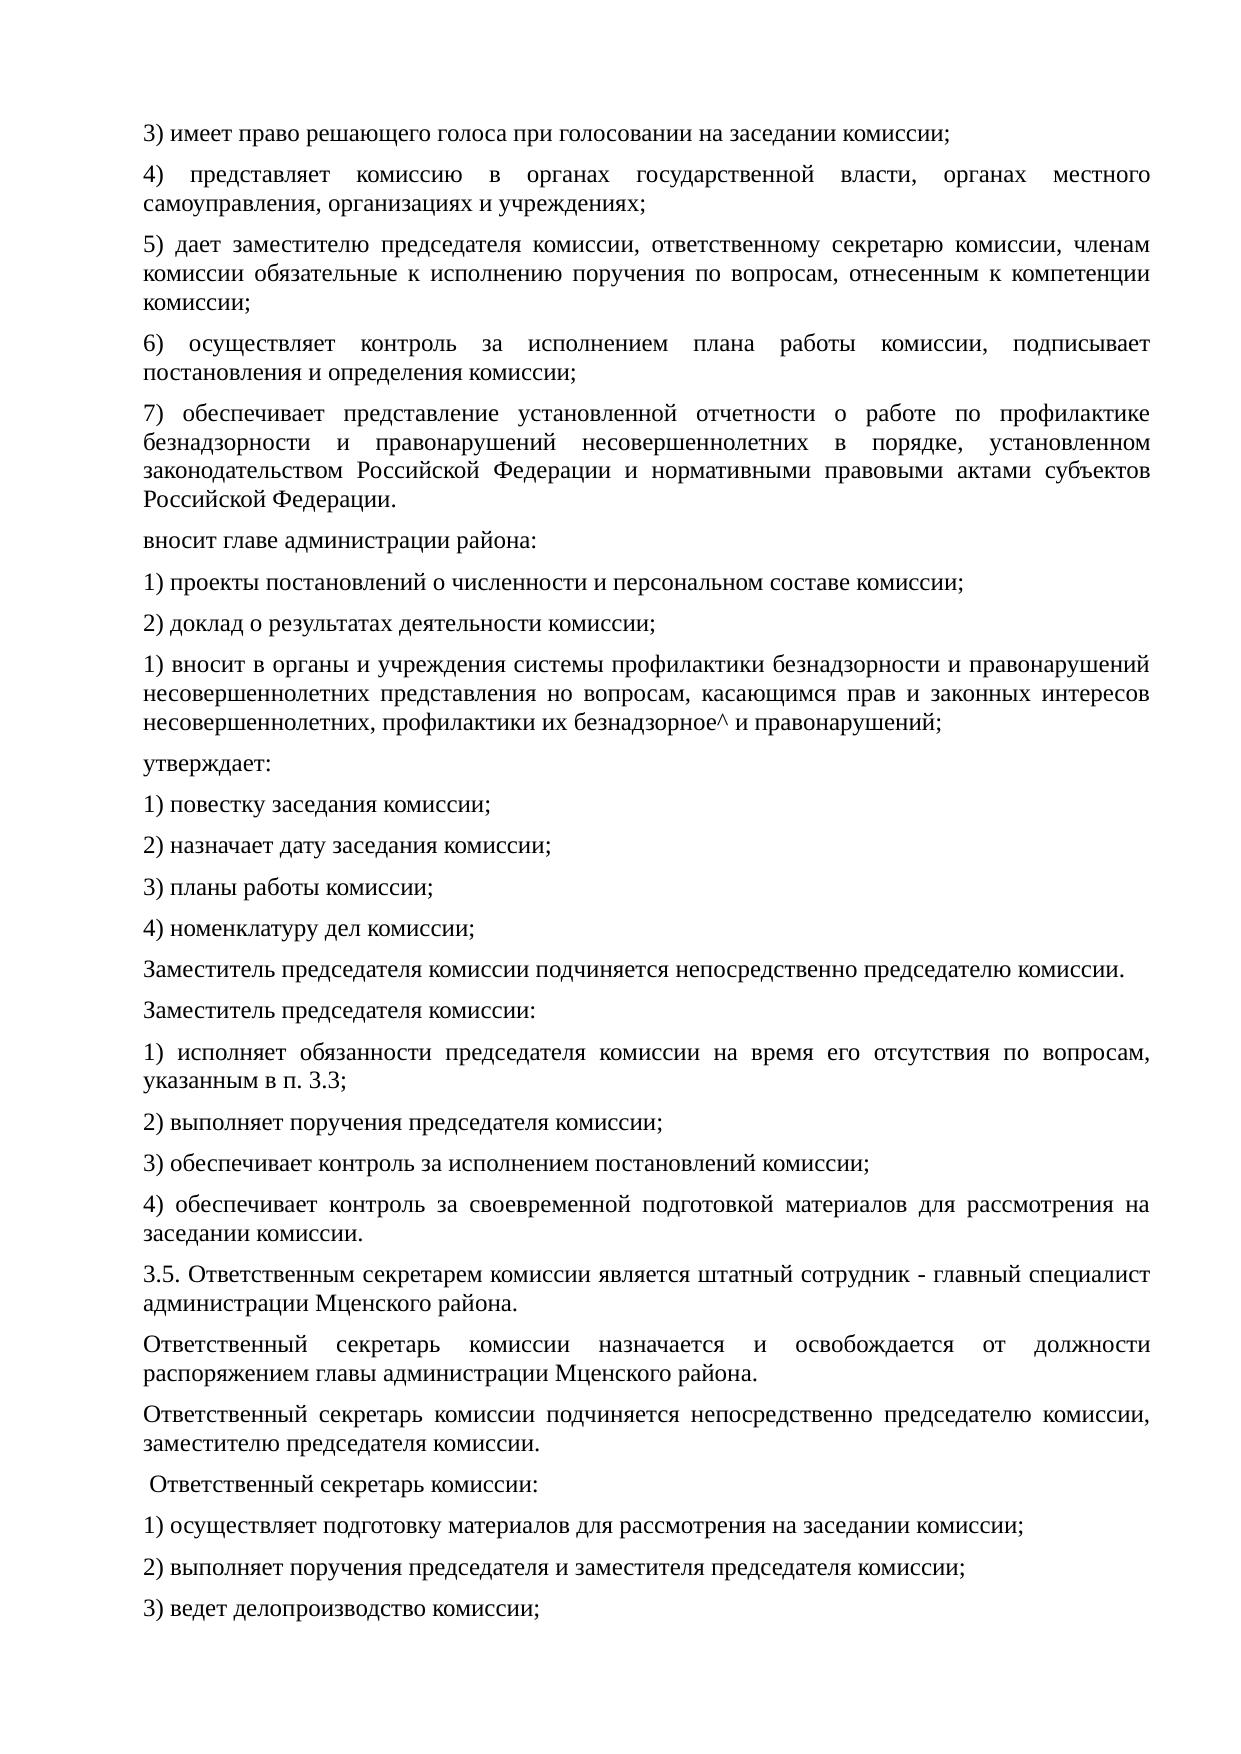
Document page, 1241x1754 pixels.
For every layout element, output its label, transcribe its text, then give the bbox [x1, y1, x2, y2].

text 6) осуществляет контроль за исполнением плана работы комиссии, подписывает постановления и определения комиссии; [143, 328, 1151, 386]
text 4) обеспечивает контроль за своевременной подготовкой материалов для рассмотрения на заседании комиссии. [143, 1189, 1151, 1247]
text 3) планы работы комиссии; [143, 872, 1151, 901]
text 1) проекты постановлений о численности и персональном составе комиссии; [143, 567, 1151, 596]
text 2) доклад о результатах деятельности комиссии; [143, 608, 1151, 637]
text 3) ведет делопроизводство комиссии; [143, 1593, 1151, 1622]
text 5) дает заместителю председателя комиссии, ответственному секретарю комиссии, членам комиссии обязательные к исполнению поручения по вопросам, отнесенным к компетенции комиссии; [143, 229, 1151, 316]
text Заместитель председателя комиссии подчиняется непосредственно председателю комиссии. [143, 954, 1151, 983]
text 1) исполняет обязанности председателя комиссии на время его отсутствия по вопросам, указанным в п. 3.3; [143, 1037, 1151, 1094]
text Ответственный секретарь комиссии: [143, 1469, 1151, 1498]
text 2) назначает дату заседания комиссии; [143, 831, 1151, 859]
text 3.5. Ответственным секретарем комиссии является штатный сотрудник - главный специалист администрации Мценского района. [143, 1259, 1151, 1317]
text 3) имеет право решающего голоса при голосовании на заседании комиссии; [143, 118, 1151, 147]
text 1) осуществляет подготовку материалов для рассмотрения на заседании комиссии; [143, 1511, 1151, 1539]
text 1) повестку заседания комиссии; [143, 789, 1151, 818]
text вносит главе администрации района: [143, 526, 1151, 554]
text 3) обеспечивает контроль за исполнением постановлений комиссии; [143, 1148, 1151, 1177]
text 7) обеспечивает представление установленной отчетности о работе по профилактике безнадзорности и правонарушений несовершеннолетних в порядке, установленном законодательством Российской Федерации и нормативными правовыми актами субъектов Российской Федерации. [143, 398, 1151, 513]
text Ответственный секретарь комиссии назначается и освобождается от должности распоряжением главы администрации Мценского района. [143, 1329, 1151, 1387]
text 2) выполняет поручения председателя и заместителя председателя комиссии; [143, 1552, 1151, 1581]
text 4) номенклатуру дел комиссии; [143, 913, 1151, 942]
text Заместитель председателя комиссии: [143, 996, 1151, 1024]
text утверждает: [143, 748, 1151, 777]
text 4) представляет комиссию в органах государственной власти, органах местного самоуправления, организациях и учреждениях; [143, 159, 1151, 217]
text 1) вносит в органы и учреждения системы профилактики безнадзорности и правонарушений несовершеннолетних представления но вопросам, касающимся прав и законных интересов несовершеннолетних, профилактики их безнадзорное^ и правонарушений; [143, 649, 1151, 736]
text Ответственный секретарь комиссии подчиняется непосредственно председателю комиссии, заместителю председателя комиссии. [143, 1399, 1151, 1457]
text 2) выполняет поручения председателя комиссии; [143, 1107, 1151, 1136]
